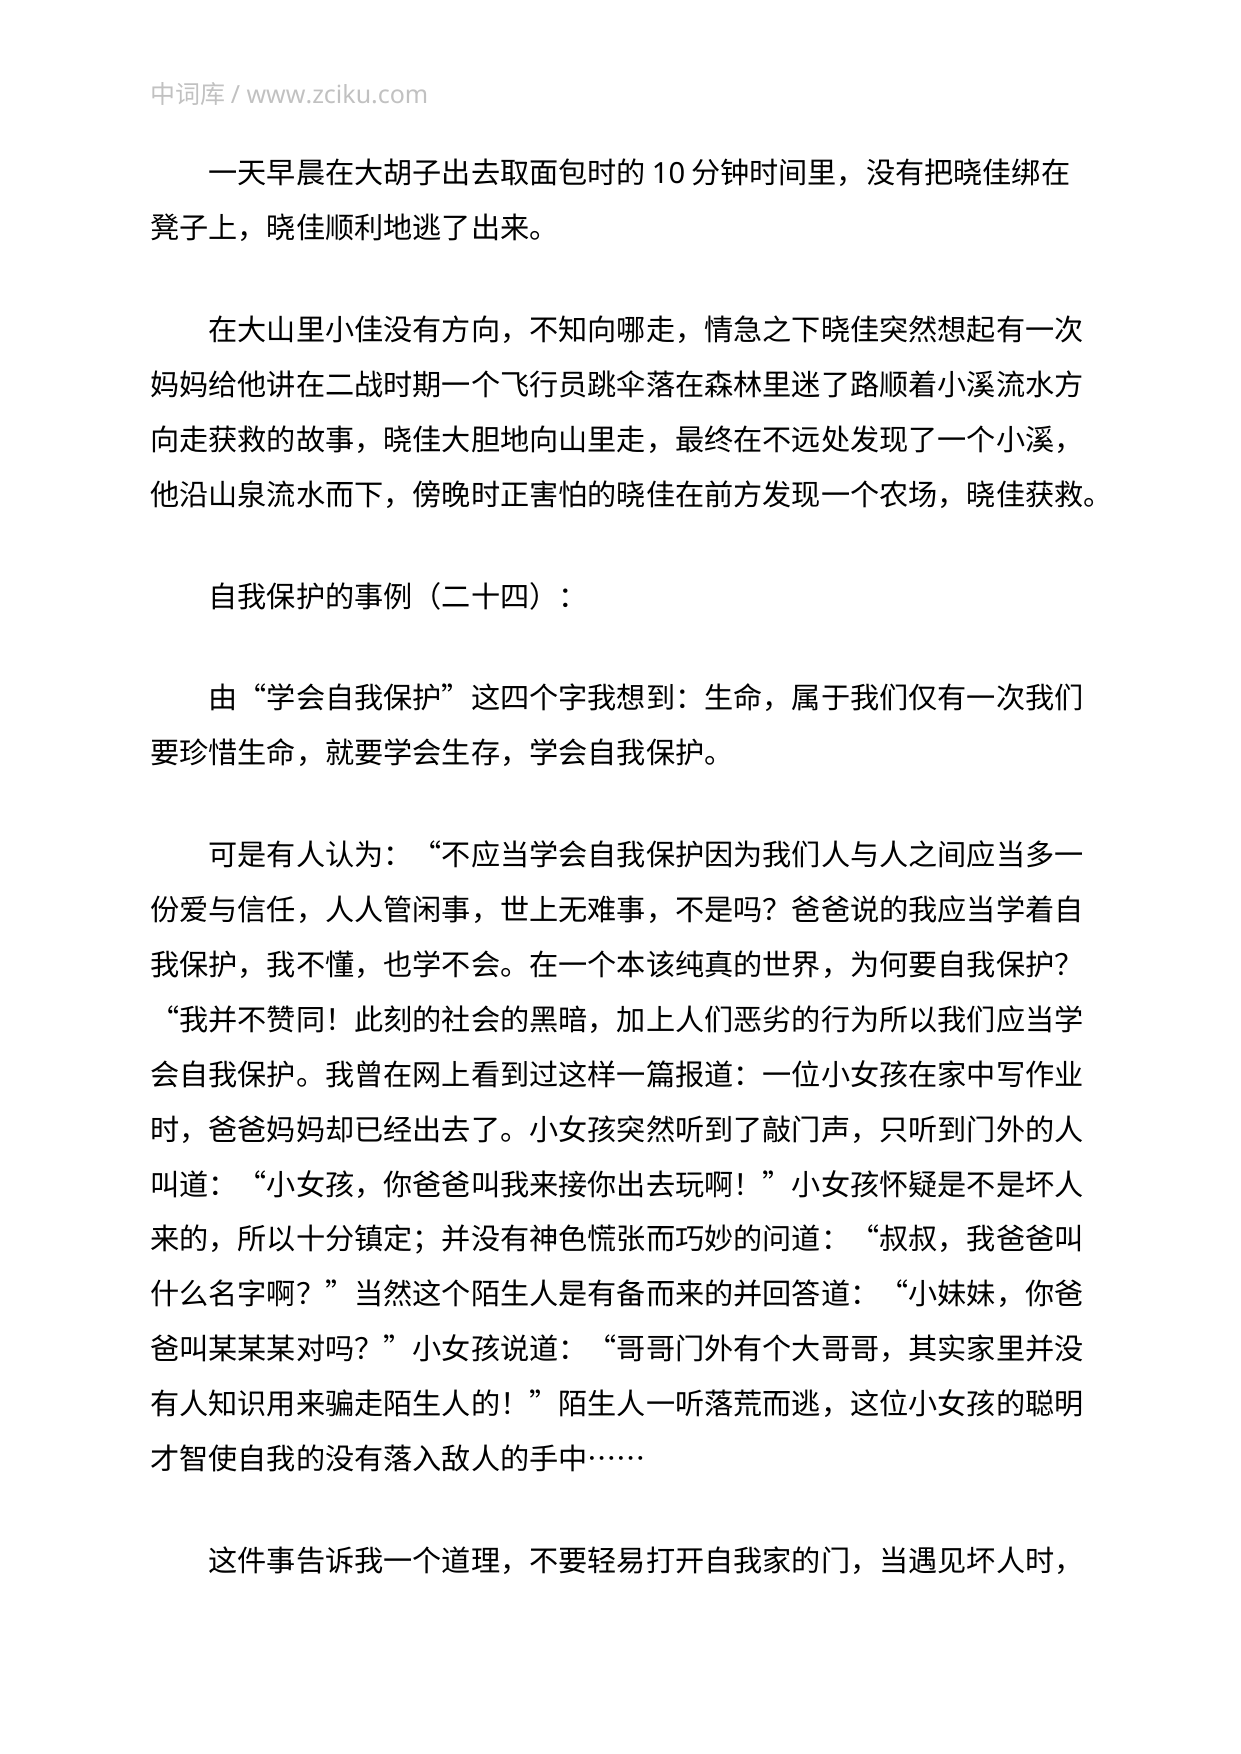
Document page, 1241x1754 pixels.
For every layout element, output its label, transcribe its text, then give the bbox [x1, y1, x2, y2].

text 在大山里小佳没有方向，不知向哪走，情急之下晓佳突然想起有一次妈妈给他讲在二战时期一个飞行员跳伞落在森林里迷了路顺着小溪流水方向走获救的故事，晓佳大胆地向山里走，最终在不远处发现了一个小溪，他沿山泉流水而下，傍晚时正害怕的晓佳在前方发现一个农场，晓佳获救。 [150, 307, 1090, 514]
text 由“学会自我保护”这四个字我想到：生命，属于我们仅有一次我们要珍惜生命，就要学会生存，学会自我保护。 [150, 675, 1090, 772]
text 可是有人认为：“不应当学会自我保护因为我们人与人之间应当多一份爱与信任，人人管闲事，世上无难事，不是吗？爸爸说的我应当学着自我保护，我不懂，也学不会。在一个本该纯真的世界，为何要自我保护？“我并不赞同！此刻的社会的黑暗，加上人们恶劣的行为所以我们应当学会自我保护。我曾在网上看到过这样一篇报道：一位小女孩在家中写作业时，爸爸妈妈却已经出去了。小女孩突然听到了敲门声，只听到门外的人叫道：“小女孩，你爸爸叫我来接你出去玩啊！”小女孩怀疑是不是坏人来的，所以十分镇定；并没有神色慌张而巧妙的问道：“叔叔，我爸爸叫什么名字啊？”当然这个陌生人是有备而来的并回答道：“小妹妹，你爸爸叫某某某对吗？”小女孩说道：“哥哥门外有个大哥哥，其实家里并没有人知识用来骗走陌生人的！”陌生人一听落荒而逃，这位小女孩的聪明才智使自我的没有落入敌人的手中…… [150, 832, 1090, 1478]
text 一天早晨在大胡子出去取面包时的10分钟时间里，没有把晓佳绑在凳子上，晓佳顺利地逃了出来。 [150, 150, 1090, 247]
text 自我保护的事例（二十四）： [150, 573, 1090, 616]
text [150, 1537, 1090, 1579]
